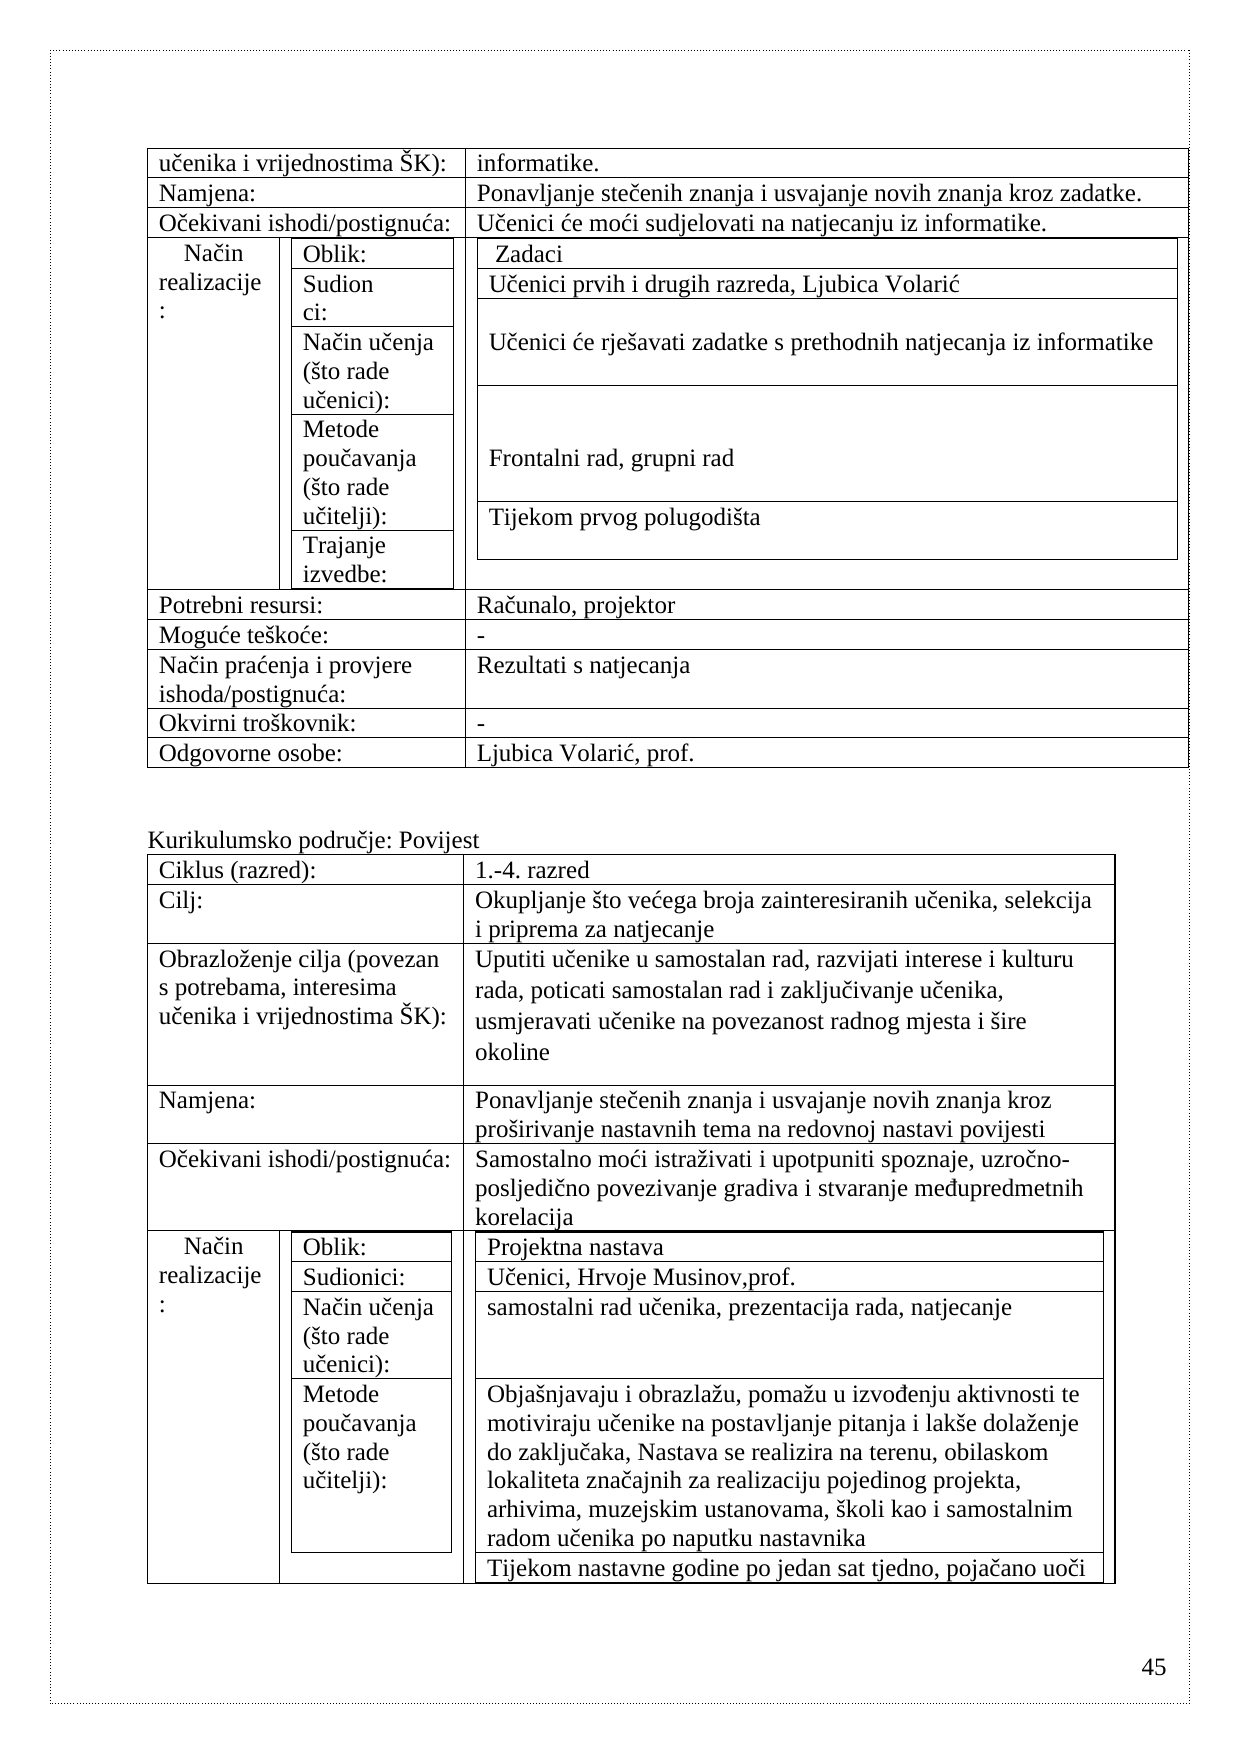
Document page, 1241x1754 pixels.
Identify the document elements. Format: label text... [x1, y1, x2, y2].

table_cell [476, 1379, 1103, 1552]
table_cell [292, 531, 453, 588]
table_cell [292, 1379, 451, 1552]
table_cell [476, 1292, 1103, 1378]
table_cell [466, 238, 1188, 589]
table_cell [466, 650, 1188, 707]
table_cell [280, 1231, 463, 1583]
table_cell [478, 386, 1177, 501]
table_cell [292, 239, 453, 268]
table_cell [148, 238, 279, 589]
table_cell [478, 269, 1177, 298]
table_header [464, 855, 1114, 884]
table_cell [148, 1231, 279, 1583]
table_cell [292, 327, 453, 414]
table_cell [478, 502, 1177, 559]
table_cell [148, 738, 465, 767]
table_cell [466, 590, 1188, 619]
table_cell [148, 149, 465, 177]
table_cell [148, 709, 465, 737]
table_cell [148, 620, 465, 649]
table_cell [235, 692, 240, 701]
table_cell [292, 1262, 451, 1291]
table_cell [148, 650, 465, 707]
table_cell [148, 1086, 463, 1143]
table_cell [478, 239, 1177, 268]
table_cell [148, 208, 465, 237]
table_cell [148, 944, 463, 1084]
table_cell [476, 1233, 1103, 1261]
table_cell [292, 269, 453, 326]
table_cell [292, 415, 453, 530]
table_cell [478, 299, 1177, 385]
text Kurikulumsko područje: Povijest [147, 826, 1167, 854]
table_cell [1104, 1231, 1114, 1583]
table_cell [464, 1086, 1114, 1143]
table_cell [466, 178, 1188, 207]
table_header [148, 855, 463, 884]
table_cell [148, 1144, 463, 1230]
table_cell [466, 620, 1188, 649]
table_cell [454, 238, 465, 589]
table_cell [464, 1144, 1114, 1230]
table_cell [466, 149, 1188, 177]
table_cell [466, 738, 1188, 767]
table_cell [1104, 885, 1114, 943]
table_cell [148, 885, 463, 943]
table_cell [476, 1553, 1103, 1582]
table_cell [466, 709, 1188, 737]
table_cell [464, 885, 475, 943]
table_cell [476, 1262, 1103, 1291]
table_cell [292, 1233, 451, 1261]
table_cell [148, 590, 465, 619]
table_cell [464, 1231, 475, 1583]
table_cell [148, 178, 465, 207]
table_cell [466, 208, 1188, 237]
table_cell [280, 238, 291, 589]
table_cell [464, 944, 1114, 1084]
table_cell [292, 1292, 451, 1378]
